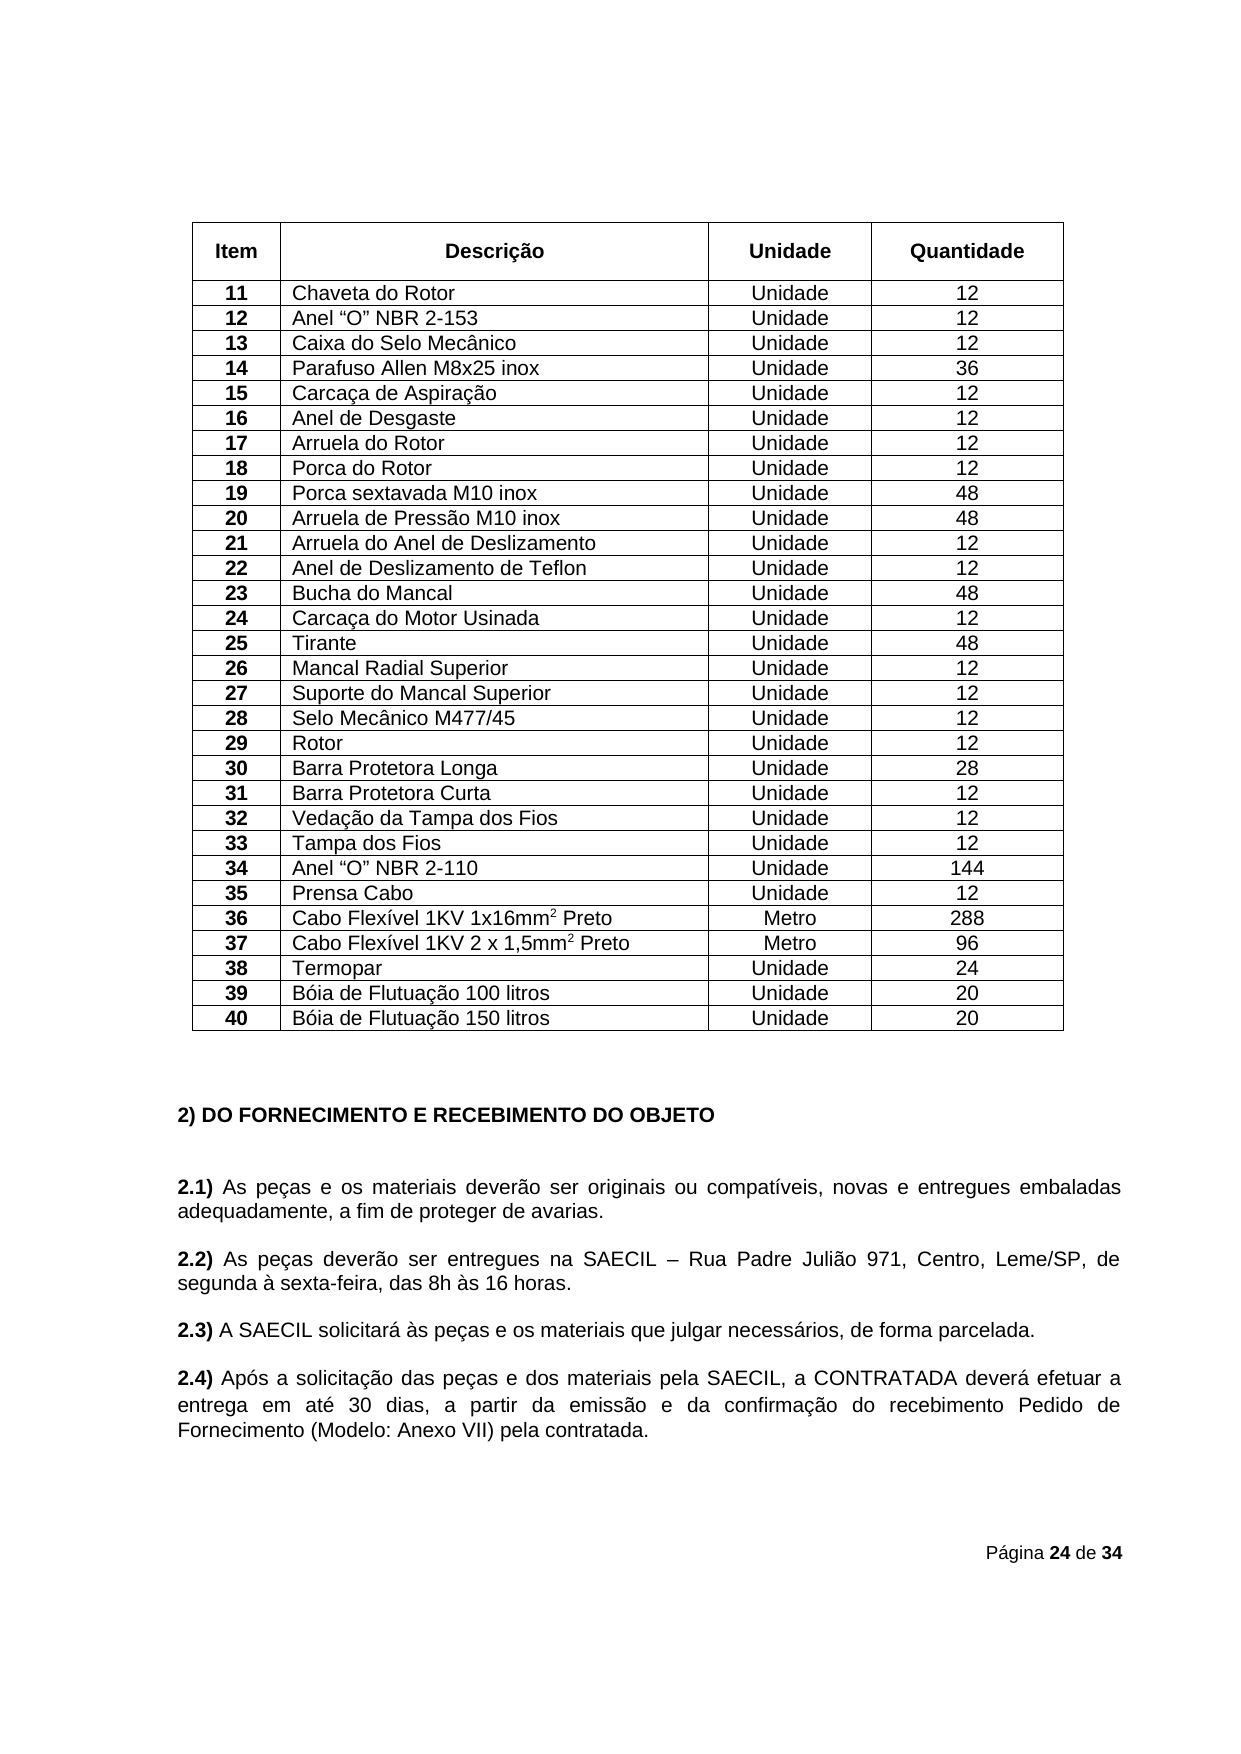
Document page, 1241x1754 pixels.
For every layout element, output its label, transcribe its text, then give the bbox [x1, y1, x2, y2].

table_cell Unidade [709, 556, 871, 580]
table_cell Unidade [709, 731, 871, 755]
table_cell 48 [872, 581, 1063, 605]
table_cell 30 [193, 756, 280, 780]
table_cell Cabo Flexível 1KV 1x16mm2 Preto [281, 906, 708, 930]
table_cell Carcaça de Aspiração [281, 381, 708, 405]
table_cell 24 [193, 606, 280, 630]
table_cell 288 [872, 906, 1063, 930]
table_cell 12 [872, 456, 1063, 480]
table_cell 28 [872, 756, 1063, 780]
table_cell Porca sextavada M10 inox [281, 481, 708, 505]
table_cell 37 [193, 931, 280, 955]
table_cell Unidade [709, 1006, 871, 1030]
table_cell 13 [193, 331, 280, 355]
table_cell 24 [872, 956, 1063, 980]
table_cell Vedação da Tampa dos Fios [281, 806, 708, 830]
table_cell Selo Mecânico M477/45 [281, 706, 708, 730]
table_cell Item [193, 223, 280, 280]
table_cell 12 [872, 881, 1063, 905]
table_cell Unidade [709, 881, 871, 905]
table_cell Unidade [709, 223, 871, 280]
table_cell Unidade [709, 681, 871, 705]
table_cell Unidade [709, 831, 871, 855]
table_cell Unidade [709, 656, 871, 680]
table_cell Parafuso Allen M8x25 inox [281, 356, 708, 380]
table_cell 144 [872, 856, 1063, 880]
table_cell Unidade [709, 306, 871, 330]
table_cell 12 [872, 281, 1063, 305]
table_cell 19 [193, 481, 280, 505]
table_cell Carcaça do Motor Usinada [281, 606, 708, 630]
text 2.4) Após a solicitação das peças e dos materiais pela SAECIL, a CONTRATADA deverá efetuar a entrega em até 30 dias, a partir da emissão e da confirmação do recebimento Pedido de Fornecimento (Modelo: Anexo VII) pela contratada. [177, 1366, 1122, 1442]
table_cell 34 [193, 856, 280, 880]
table_cell 20 [193, 506, 280, 530]
table_cell Unidade [709, 631, 871, 655]
table_cell Anel “O” NBR 2-110 [281, 856, 708, 880]
table_cell Unidade [709, 981, 871, 1005]
table_cell Unidade [709, 381, 871, 405]
text 2.2) As peças deverão ser entregues na SAECIL – Rua Padre Julião 971, Centro, Leme/SP, de segunda à sexta-feira, das 8h às 16 horas. [177, 1246, 1122, 1294]
table_cell Suporte do Mancal Superior [281, 681, 708, 705]
table_cell Unidade [709, 606, 871, 630]
table_cell 18 [193, 456, 280, 480]
table_cell Unidade [709, 581, 871, 605]
table_cell 12 [872, 656, 1063, 680]
table_cell 48 [872, 631, 1063, 655]
table_cell Prensa Cabo [281, 881, 708, 905]
table_cell 15 [193, 381, 280, 405]
table_cell Tampa dos Fios [281, 831, 708, 855]
table_cell 48 [872, 481, 1063, 505]
table_cell 12 [872, 681, 1063, 705]
table_cell 12 [193, 306, 280, 330]
table_cell Unidade [709, 956, 871, 980]
table_cell Bucha do Mancal [281, 581, 708, 605]
table_cell 36 [193, 906, 280, 930]
table_cell 40 [193, 1006, 280, 1030]
table_cell Unidade [709, 806, 871, 830]
table_cell Arruela de Pressão M10 inox [281, 506, 708, 530]
table_cell Anel de Desgaste [281, 406, 708, 430]
table_cell 12 [872, 831, 1063, 855]
table_cell Termopar [281, 956, 708, 980]
table_cell Arruela do Anel de Deslizamento [281, 531, 708, 555]
table_cell Barra Protetora Curta [281, 781, 708, 805]
table_cell 31 [193, 781, 280, 805]
table_cell Unidade [709, 506, 871, 530]
table_cell 39 [193, 981, 280, 1005]
table_cell Bóia de Flutuação 100 litros [281, 981, 708, 1005]
table_cell 17 [193, 431, 280, 455]
table_cell 32 [193, 806, 280, 830]
table_cell 12 [872, 606, 1063, 630]
table_cell Unidade [709, 406, 871, 430]
table_cell 20 [872, 981, 1063, 1005]
table_cell 12 [872, 806, 1063, 830]
table_cell Quantidade [872, 223, 1063, 280]
text 2) DO FORNECIMENTO E RECEBIMENTO DO OBJETO [177, 1103, 1122, 1127]
table_cell 26 [193, 656, 280, 680]
table_cell Unidade [709, 281, 871, 305]
text 2.3) A SAECIL solicitará às peças e os materiais que julgar necessários, de forma parcelada. [177, 1318, 1122, 1342]
table_cell 12 [872, 531, 1063, 555]
table_cell Chaveta do Rotor [281, 281, 708, 305]
table_cell 12 [872, 556, 1063, 580]
table_cell 33 [193, 831, 280, 855]
table_cell Unidade [709, 481, 871, 505]
table_cell 16 [193, 406, 280, 430]
table_cell 12 [872, 431, 1063, 455]
table_cell 12 [872, 406, 1063, 430]
table_cell 28 [193, 706, 280, 730]
table_cell 22 [193, 556, 280, 580]
table_cell Bóia de Flutuação 150 litros [281, 1006, 708, 1030]
table_cell 29 [193, 731, 280, 755]
table_cell Metro [709, 906, 871, 930]
table_cell Unidade [709, 456, 871, 480]
table_cell Unidade [709, 431, 871, 455]
table_cell 38 [193, 956, 280, 980]
table_cell Arruela do Rotor [281, 431, 708, 455]
table_cell 36 [872, 356, 1063, 380]
table_cell 12 [872, 706, 1063, 730]
table_cell 12 [872, 381, 1063, 405]
table_cell 12 [872, 331, 1063, 355]
table_cell 20 [872, 1006, 1063, 1030]
table_cell 21 [193, 531, 280, 555]
table_cell 25 [193, 631, 280, 655]
table_cell Mancal Radial Superior [281, 656, 708, 680]
table_cell Caixa do Selo Mecânico [281, 331, 708, 355]
table_cell 96 [872, 931, 1063, 955]
table_cell 27 [193, 681, 280, 705]
table_cell Metro [709, 931, 871, 955]
table_cell Descrição [281, 223, 708, 280]
table_cell Anel de Deslizamento de Teflon [281, 556, 708, 580]
table_cell 12 [872, 306, 1063, 330]
table_cell Porca do Rotor [281, 456, 708, 480]
table_cell Unidade [709, 531, 871, 555]
table_cell 48 [872, 506, 1063, 530]
table_cell 14 [193, 356, 280, 380]
table_cell Unidade [709, 856, 871, 880]
table_cell 12 [872, 781, 1063, 805]
table_cell Unidade [709, 331, 871, 355]
table_cell 23 [193, 581, 280, 605]
table_cell Rotor [281, 731, 708, 755]
table_cell 12 [872, 731, 1063, 755]
table_cell 11 [193, 281, 280, 305]
table_cell Unidade [709, 756, 871, 780]
text 2.1) As peças e os materiais deverão ser originais ou compatíveis, novas e entregues embaladas adequadamente, a fim de proteger de avarias. [177, 1174, 1122, 1222]
table_cell Unidade [709, 356, 871, 380]
table_cell 35 [193, 881, 280, 905]
table_cell Cabo Flexível 1KV 2 x 1,5mm2 Preto [281, 931, 708, 955]
table_cell Unidade [709, 706, 871, 730]
table_cell Barra Protetora Longa [281, 756, 708, 780]
table_cell Unidade [709, 781, 871, 805]
table_cell Anel “O” NBR 2-153 [281, 306, 708, 330]
table_cell Tirante [281, 631, 708, 655]
